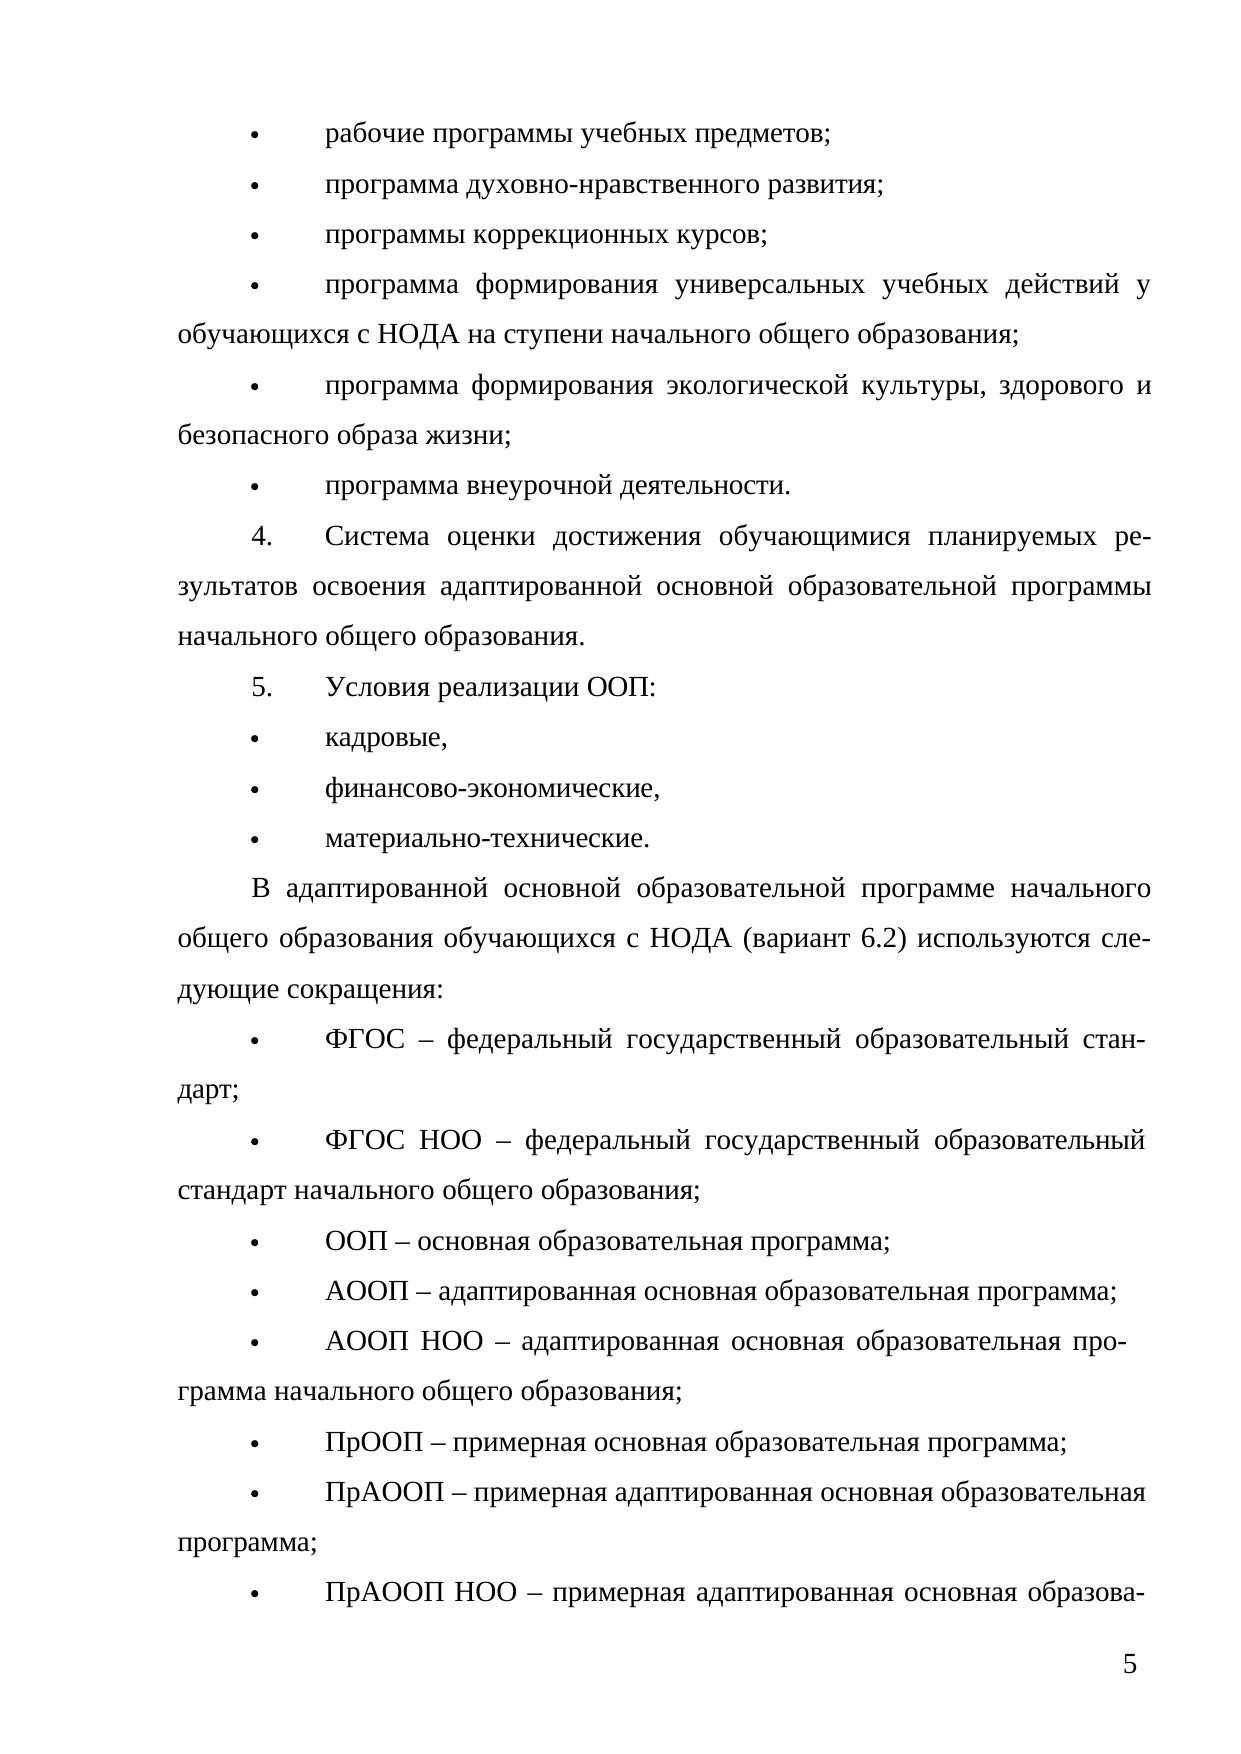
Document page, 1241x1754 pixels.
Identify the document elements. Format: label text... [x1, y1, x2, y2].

list программы коррекционных курсов; [251, 216, 1176, 250]
text В адаптированной основной образовательной программе начального общего образования обучающихся с НОДА (вариант 6.2) используются сле- дующие сокращения: [177, 870, 1152, 1004]
list материально-технические. [251, 820, 1176, 853]
text стандарт начального общего образования; [177, 1172, 1176, 1206]
list программа внеурочной деятельности. [251, 468, 1176, 501]
list АООП НОО – адаптированная основная образовательная про- грамма начального общего образования; [177, 1323, 1152, 1407]
list ООП – основная образовательная программа; [251, 1223, 1176, 1256]
list ПрАООП – примерная адаптированная основная образовательная программа; [177, 1474, 1152, 1558]
list ПрАООП НОО – примерная адаптированная основная образова- [251, 1575, 1176, 1608]
list программа формирования экологической культуры, здорового и безопасного образа жизни; [177, 367, 1152, 451]
list ФГОС – федеральный государственный образовательный стан- [251, 1021, 1176, 1055]
list кадровые, [251, 719, 1176, 753]
list ФГОС НОО – федеральный государственный образовательный [251, 1122, 1176, 1155]
text дарт; [177, 1072, 1176, 1105]
list АООП – адаптированная основная образовательная программа; [251, 1273, 1176, 1306]
list программа духовно-нравственного развития; [251, 166, 1176, 199]
list рабочие программы учебных предметов; [251, 115, 1176, 149]
list Условия реализации ООП: [251, 669, 1176, 702]
list программа формирования универсальных учебных действий у обучающихся с НОДА на ступени начального общего образования; [177, 266, 1151, 350]
list Система оценки достижения обучающимися планируемых ре- зультатов освоения адаптированной основной образовательной программы начального общего образования. [177, 518, 1153, 652]
list ПрООП – примерная основная образовательная программа; [251, 1424, 1176, 1457]
list финансово-экономические, [251, 770, 1176, 803]
